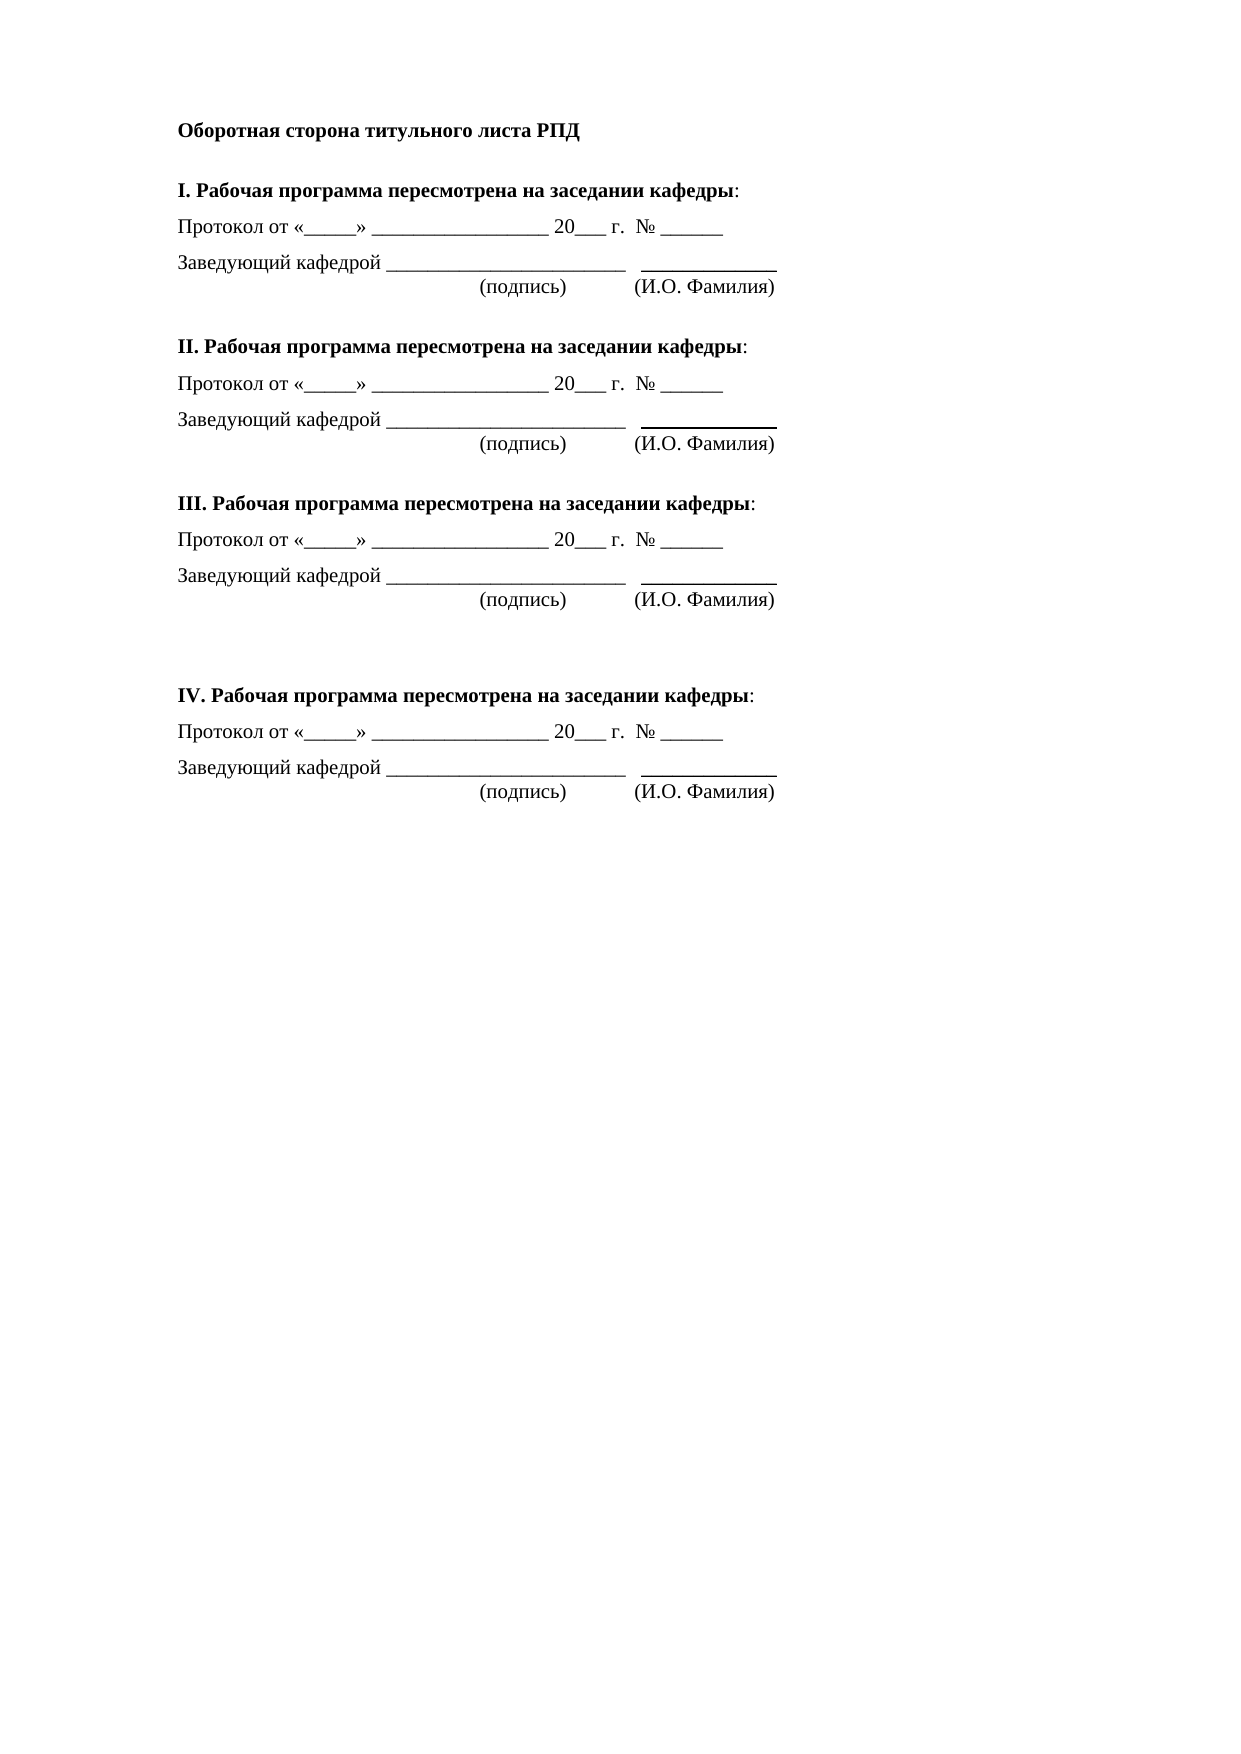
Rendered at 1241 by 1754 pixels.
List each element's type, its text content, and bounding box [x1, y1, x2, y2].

text Протокол от «_____» _________________ 20___ г. № ______ [177, 371, 1152, 394]
text Протокол от «_____» _________________ 20___ г. № ______ [177, 214, 1152, 238]
text (подпись) (И.О. Фамилия) [177, 431, 1152, 455]
text II. Рабочая программа пересмотрена на заседании кафедры: [177, 334, 1152, 358]
text IV. Рабочая программа пересмотрена на заседании кафедры: [177, 683, 1152, 707]
text (подпись) (И.О. Фамилия) [177, 274, 1152, 298]
text Заведующий кафедрой _______________________ _____________ [177, 407, 1152, 431]
text (подпись) (И.О. Фамилия) [177, 779, 1152, 803]
text Оборотная сторона титульного листа РПД [177, 118, 1152, 142]
text Заведующий кафедрой _______________________ _____________ [177, 755, 1152, 779]
text III. Рабочая программа пересмотрена на заседании кафедры: [177, 491, 1152, 515]
text I. Рабочая программа пересмотрена на заседании кафедры: [177, 178, 1152, 202]
text Протокол от «_____» _________________ 20___ г. № ______ [177, 719, 1152, 743]
text Заведующий кафедрой _______________________ _____________ [177, 250, 1152, 274]
text (подпись) (И.О. Фамилия) [177, 587, 1152, 611]
text Заведующий кафедрой _______________________ _____________ [177, 563, 1152, 587]
text Протокол от «_____» _________________ 20___ г. № ______ [177, 527, 1152, 551]
